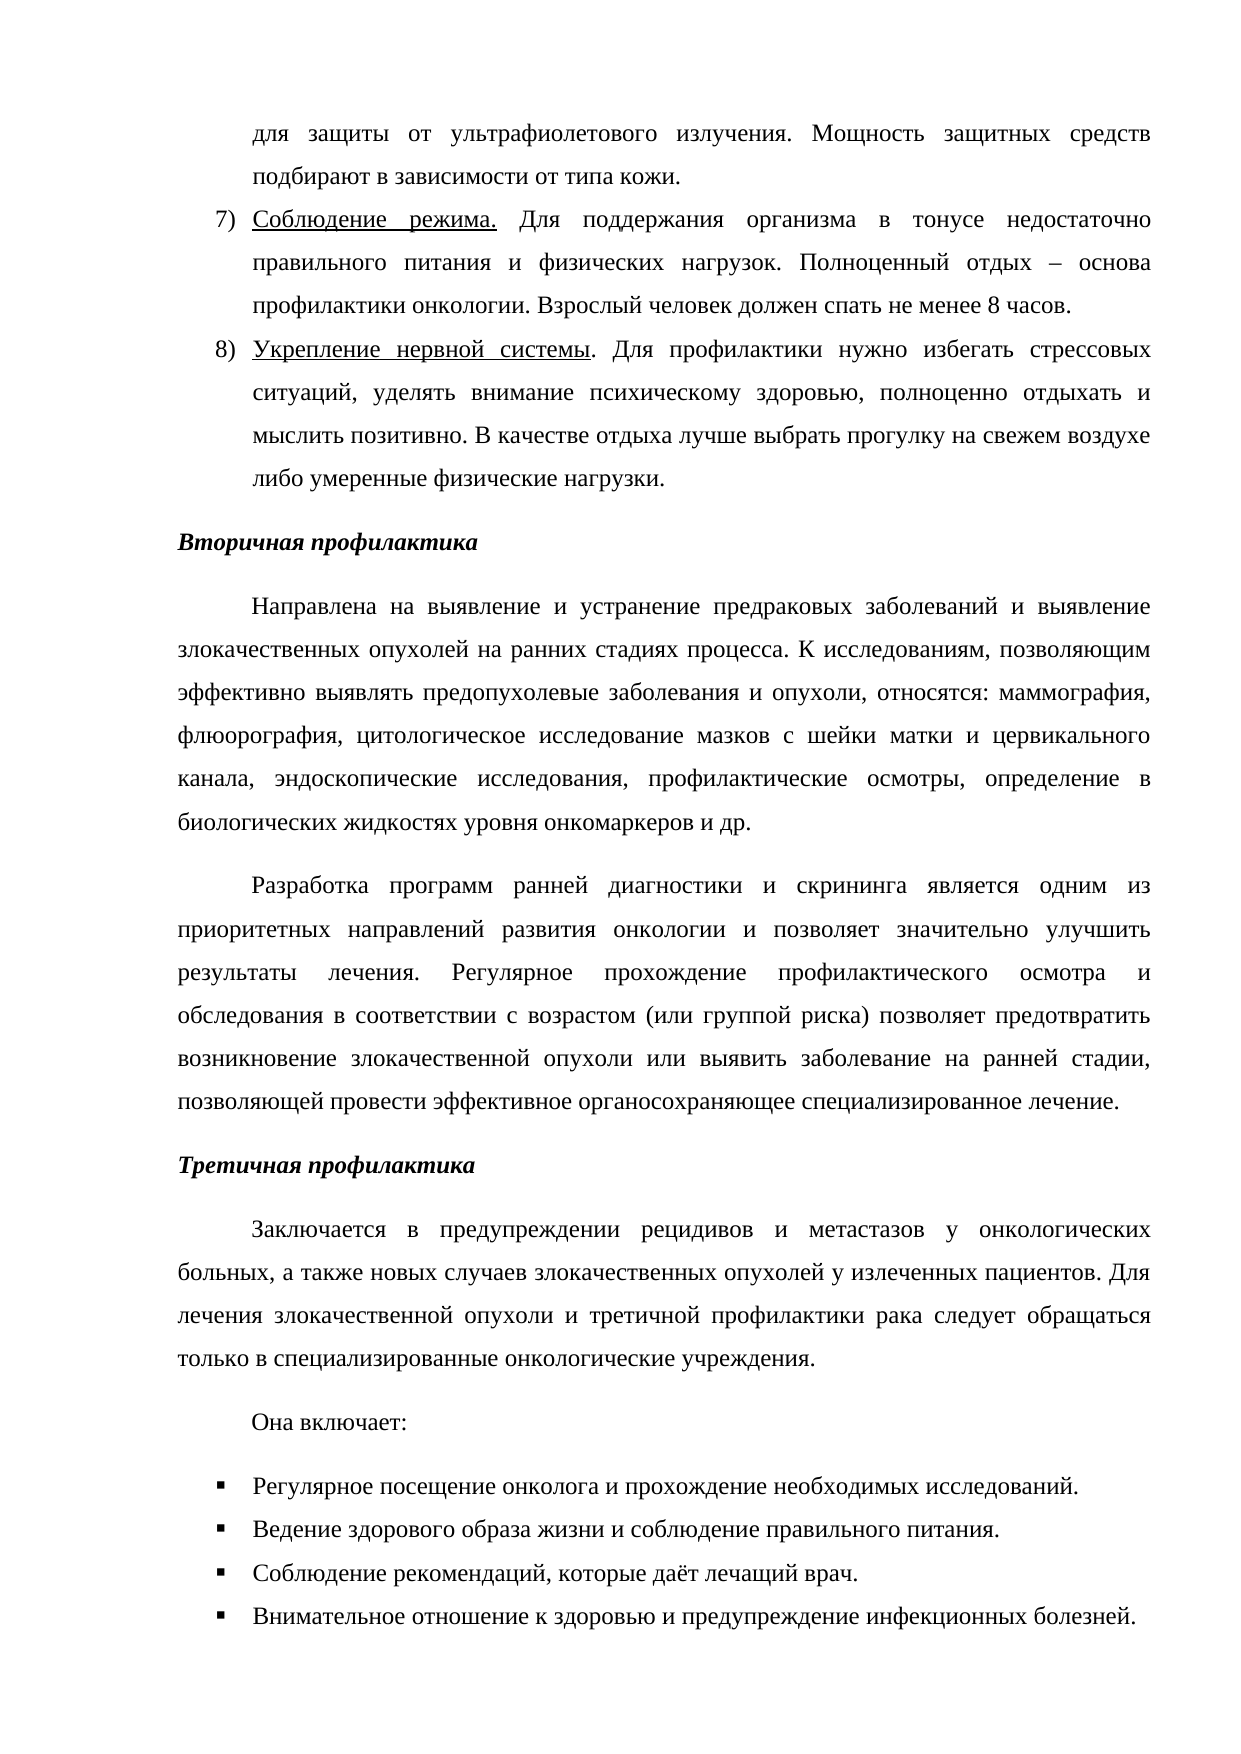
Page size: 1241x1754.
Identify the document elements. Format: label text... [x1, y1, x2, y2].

list Соблюдение режима. Для поддержания организма в тонусе недостаточно правильного питания и физических нагрузок. Полноценный отдых – основа профилактики онкологии. Взрослый человек должен спать не менее 8 часов. [215, 204, 1152, 319]
list Укрепление нервной системы. Для профилактики нужно избегать стрессовых ситуаций, уделять внимание психическому здоровью, полноценно отдыхать и мыслить позитивно. В качестве отдыха лучше выбрать прогулку на свежем воздухе либо умеренные физические нагрузки. [215, 334, 1152, 492]
list Регулярное посещение онколога и прохождение необходимых исследований. [215, 1471, 1152, 1500]
list Ведение здорового образа жизни и соблюдение правильного питания. [215, 1514, 1152, 1543]
text Направлена на выявление и устранение предраковых заболеваний и выявление злокачественных опухолей на ранних стадиях процесса. К исследованиям, позволяющим эффективно выявлять предопухолевые заболевания и опухоли, относятся: маммография, флюорография, цитологическое исследование мазков с шейки матки и цервикального канала, эндоскопические исследования, профилактические осмотры, определение в биологических жидкостях уровня онкомаркеров и др. [177, 591, 1152, 835]
list Внимательное отношение к здоровью и предупреждение инфекционных болезней. [215, 1601, 1152, 1629]
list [215, 118, 1152, 190]
text Третичная профилактика [177, 1150, 1152, 1179]
text Вторичная профилактика [177, 527, 1152, 556]
list Соблюдение рекомендаций, которые даёт лечащий врач. [215, 1558, 1152, 1586]
text Разработка программ ранней диагностики и скрининга является одним из приоритетных направлений развития онкологии и позволяет значительно улучшить результаты лечения. Регулярное прохождение профилактического осмотра и обследования в соответствии с возрастом (или группой риска) позволяет предотвратить возникновение злокачественной опухоли или выявить заболевание на ранней стадии, позволяющей провести эффективное органосохраняющее специализированное лечение. [177, 871, 1152, 1115]
text Заключается в предупреждении рецидивов и метастазов у онкологических больных, а также новых случаев злокачественных опухолей у излеченных пациентов. Для лечения злокачественной опухоли и третичной профилактики рака следует обращаться только в специализированные онкологические учреждения. [177, 1214, 1152, 1372]
text Она включает: [177, 1407, 1152, 1436]
